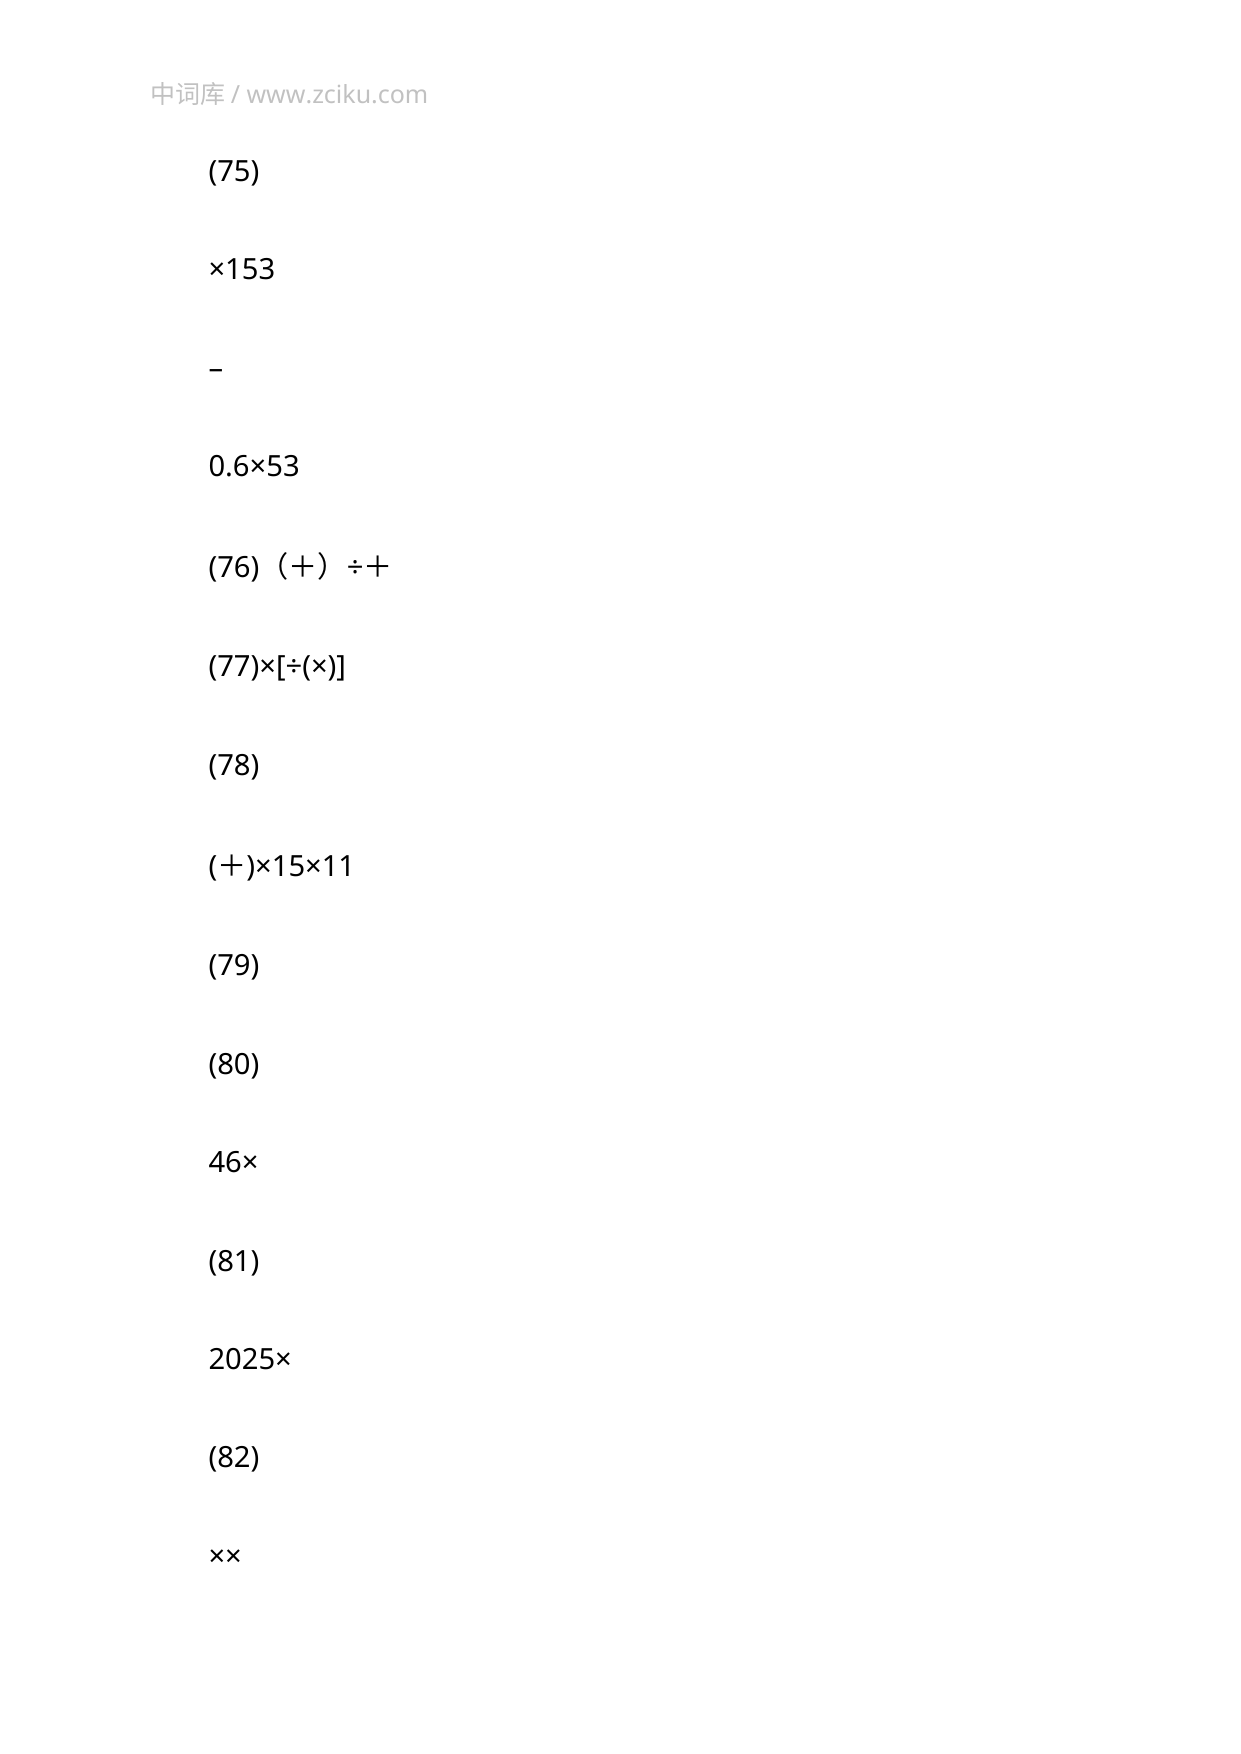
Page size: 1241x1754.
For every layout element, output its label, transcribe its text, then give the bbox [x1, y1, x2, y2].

text 46× [150, 1141, 1090, 1181]
text ×× [150, 1535, 1090, 1575]
text (77)×[÷(×)] [150, 646, 1090, 685]
text (76)（＋）÷＋ [150, 544, 1090, 586]
text 2025× [150, 1338, 1090, 1378]
text (78) [150, 744, 1090, 784]
text (79) [150, 944, 1090, 984]
text (80) [150, 1043, 1090, 1083]
text (＋)×15×11 [150, 843, 1090, 885]
text (82) [150, 1437, 1090, 1476]
text ×153 [150, 248, 1090, 288]
text 0.6×53 [150, 445, 1090, 485]
text (75) [150, 150, 1090, 190]
text – [150, 347, 1090, 387]
text (81) [150, 1240, 1090, 1279]
